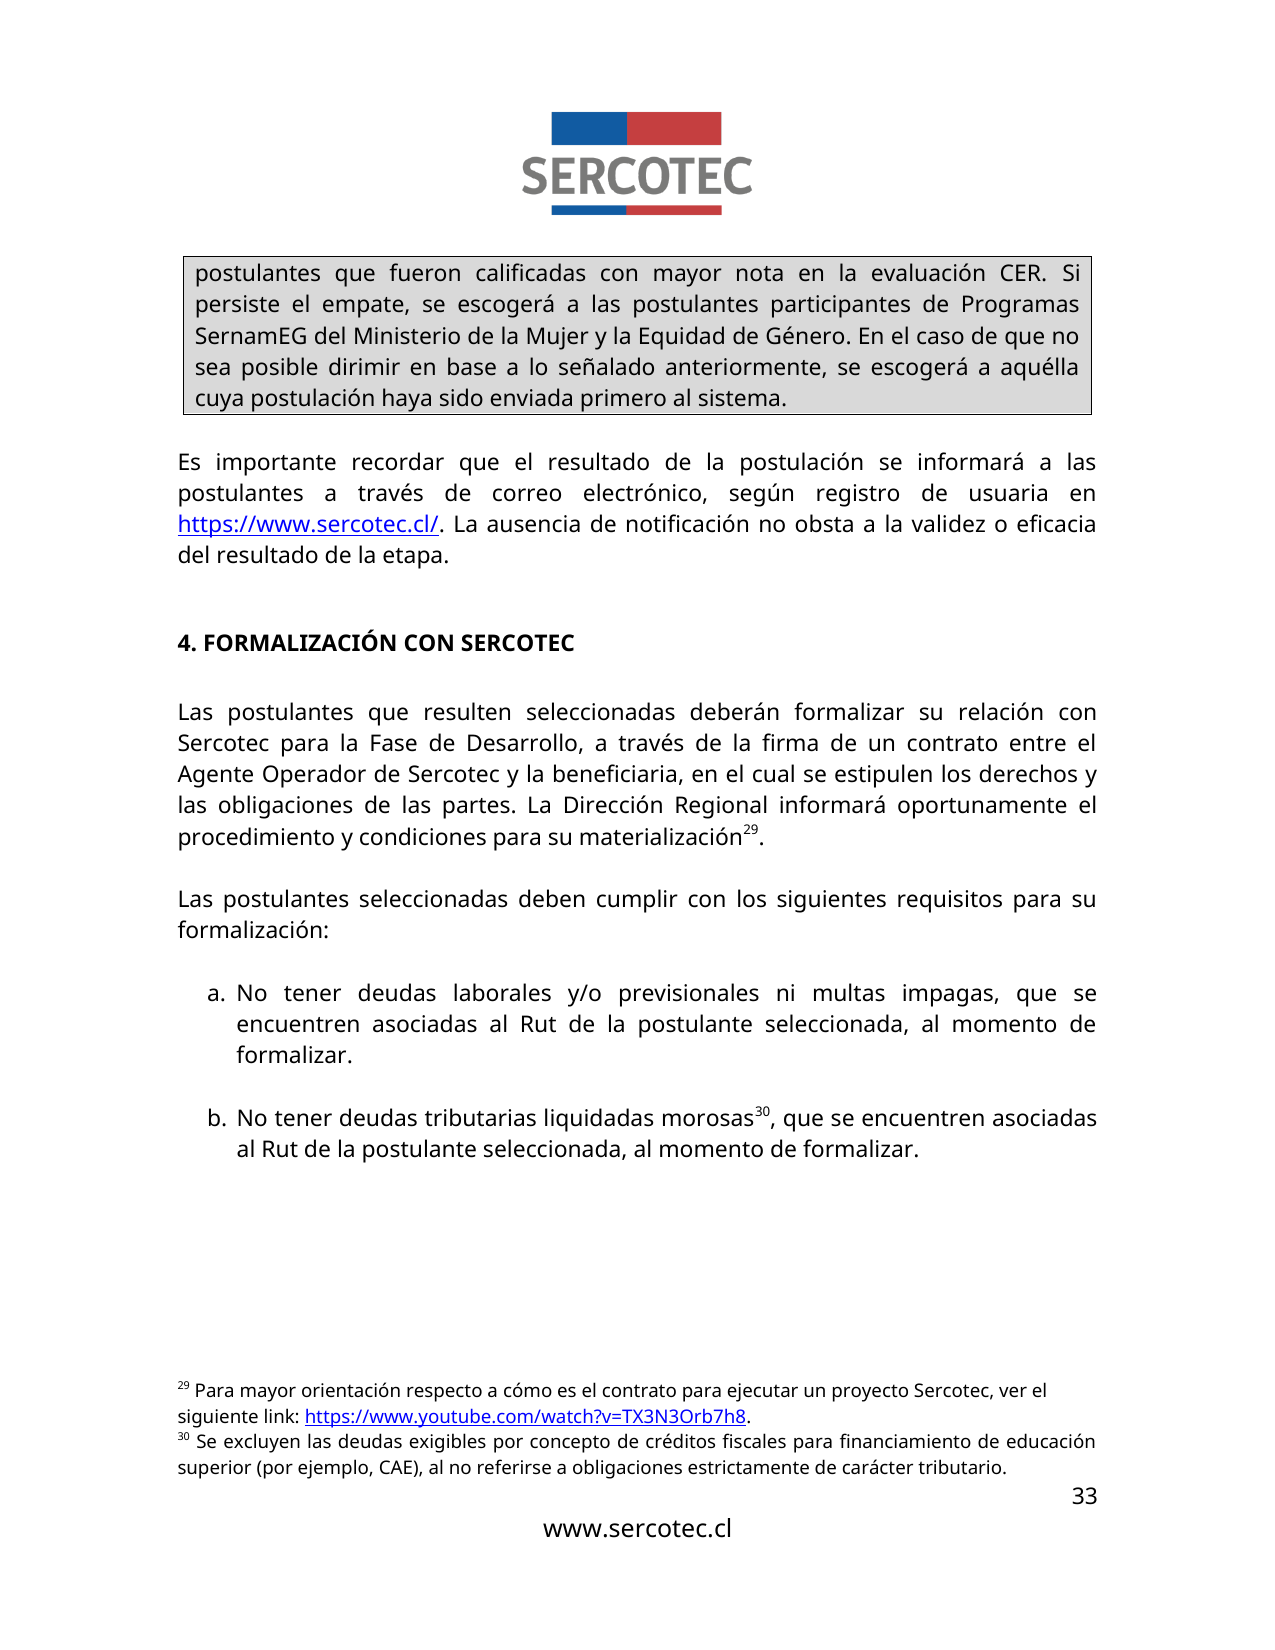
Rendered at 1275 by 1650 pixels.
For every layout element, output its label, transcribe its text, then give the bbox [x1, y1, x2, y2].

subtitle 4. FORMALIZACIÓN CON SERCOTEC [177, 627, 1098, 658]
picture [512, 105, 763, 225]
list No tener deudas laborales y/o previsionales ni multas impagas, que se encuentren asociadas al Rut de la postulante seleccionada, al momento de formalizar. [207, 977, 1098, 1071]
text Las postulantes seleccionadas deben cumplir con los siguientes requisitos para su formalización: [177, 883, 1098, 946]
text Las postulantes que resulten seleccionadas deberán formalizar su relación con Sercotec para la Fase de Desarrollo, a través de la firma de un contrato entre el Agente Operador de Sercotec y la beneficiaria, en el cual se estipulen los derechos y las obligaciones de las partes. La Dirección Regional informará oportunamente el procedimiento y condiciones para su materialización. [177, 696, 1098, 852]
list No tener deudas tributarias liquidadas morosas, que se encuentren asociadas al Rut de la postulante seleccionada, al momento de formalizar. [207, 1102, 1098, 1164]
text Es importante recordar que el resultado de la postulación se informará a las postulantes a través de correo electrónico, según registro de usuaria en https://www.sercotec.cl/. La ausencia de notificación no obsta a la validez o eficacia del resultado de la etapa. [177, 446, 1098, 571]
